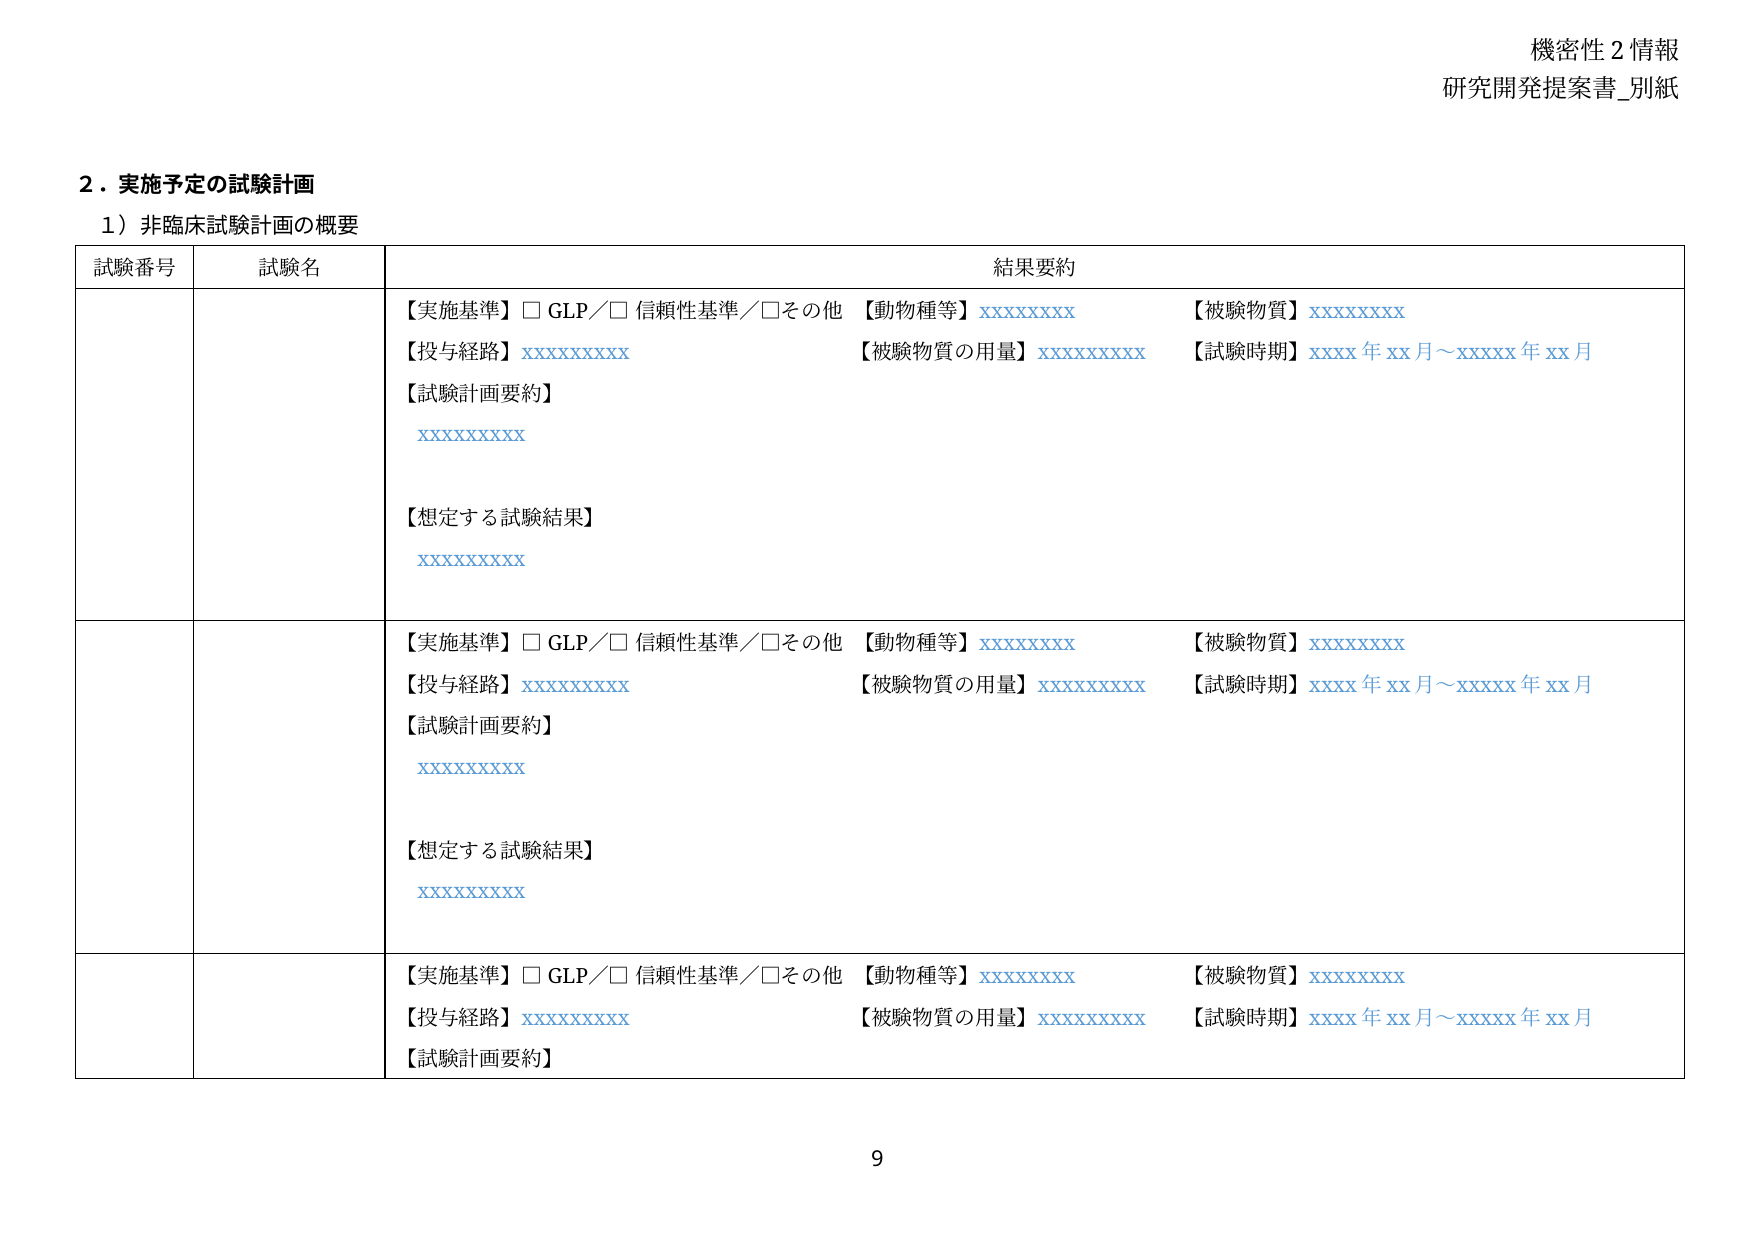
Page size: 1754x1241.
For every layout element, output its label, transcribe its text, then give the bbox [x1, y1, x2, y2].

text ２．実施予定の試験計画 [75, 162, 1679, 203]
text １）非臨床試験計画の概要 [75, 203, 1679, 245]
table_header 試験番号 [76, 246, 193, 287]
table_cell [194, 954, 384, 1078]
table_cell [386, 954, 1684, 1078]
table_header 試験名 [194, 246, 384, 287]
table_header 結果要約 [386, 246, 1684, 287]
table_cell [76, 954, 193, 1078]
table_cell [76, 621, 193, 953]
table_cell [194, 621, 384, 953]
table_cell [194, 289, 384, 620]
table_cell [76, 289, 193, 620]
